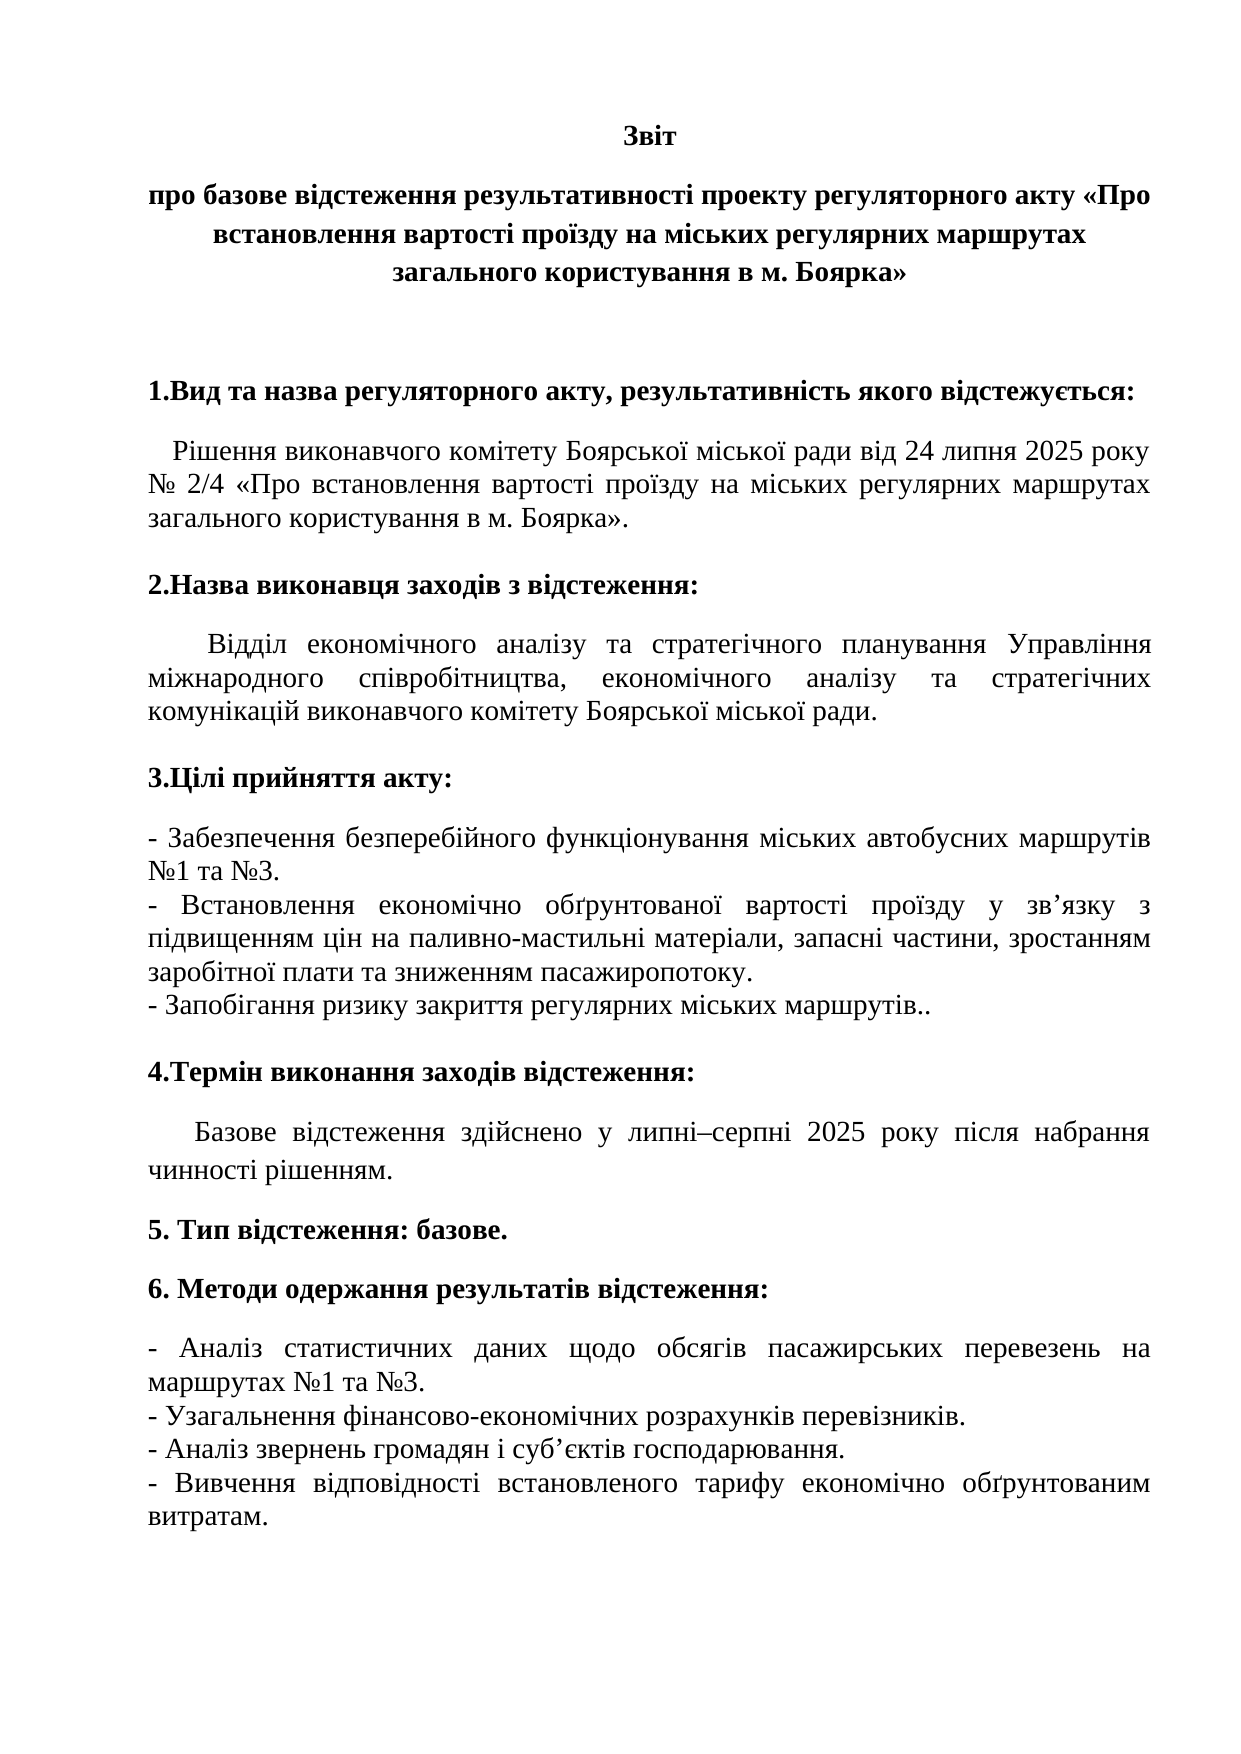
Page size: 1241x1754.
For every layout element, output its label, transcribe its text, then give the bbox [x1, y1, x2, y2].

text 2.Назва виконавця заходів з відстеження: [148, 567, 1152, 600]
text - Запобігання ризику закриття регулярних міських маршрутів.. [148, 987, 1152, 1021]
text - Встановлення економічно обґрунтованої вартості проїзду у зв’язку з підвищенням цін на паливно-мастильні матеріали, запасні частини, зростанням заробітної плати та зниженням пасажиропотоку. [148, 887, 1152, 987]
text 1.Вид та назва регуляторного акту, результативність якого відстежується: [148, 373, 1152, 407]
text 3.Цілі прийняття акту: [148, 760, 1152, 794]
text про базове відстеження результативності проекту регуляторного акту «Про встановлення вартості проїзду на міських регулярних маршрутах загального користування в м. Боярка» [148, 177, 1152, 288]
text 6. Методи одержання результатів відстеження: [148, 1271, 1152, 1305]
text - Аналіз звернень громадян і суб’єктів господарювання. [148, 1431, 1152, 1465]
text Базове відстеження здійснено у липні–серпні 2025 року після набрання чинності рішенням. [148, 1114, 1152, 1186]
subtitle Відділ економічного аналізу та стратегічного планування Управління міжнародного співробітництва, економічного аналізу та стратегічних комунікацій виконавчого комітету Боярської міської ради. [148, 626, 1152, 727]
text - Забезпечення безперебійного функціонування міських автобусних маршрутів №1 та №3. [148, 820, 1152, 887]
text 4.Термін виконання заходів відстеження: [148, 1054, 1152, 1088]
text 5. Тип відстеження: базове. [148, 1212, 1152, 1245]
text - Вивчення відповідності встановленого тарифу економічно обґрунтованим витратам. [148, 1465, 1152, 1532]
text - Узагальнення фінансово-економічних розрахунків перевізників. [148, 1398, 1152, 1431]
text Звіт [148, 118, 1152, 152]
text - Аналіз статистичних даних щодо обсягів пасажирських перевезень на маршрутах №1 та №3. [148, 1331, 1152, 1398]
text Рішення виконавчого комітету Боярської міської ради від 24 липня 2025 року № 2/4 «Про встановлення вартості проїзду на міських регулярних маршрутах загального користування в м. Боярка». [148, 433, 1152, 533]
